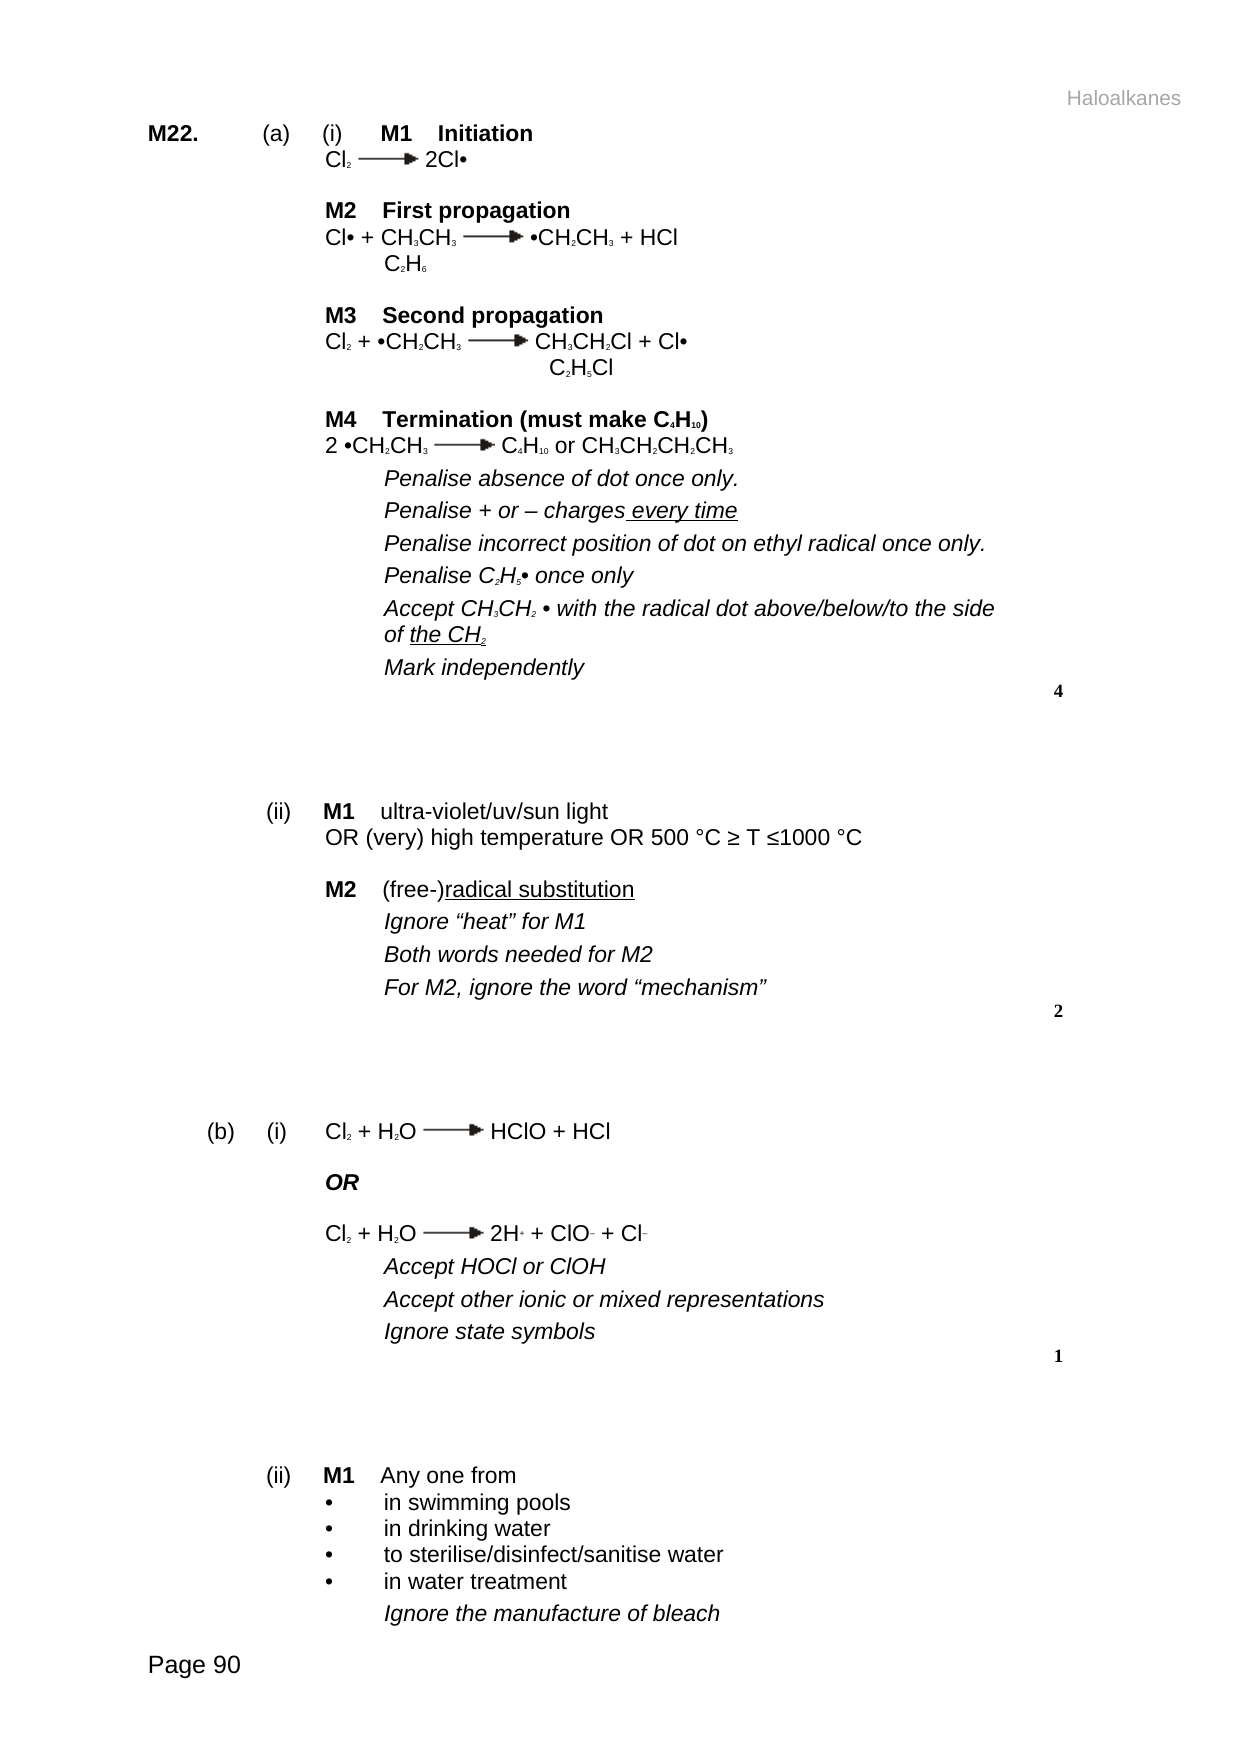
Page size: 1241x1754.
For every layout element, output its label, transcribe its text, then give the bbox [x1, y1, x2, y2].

text 4 [148, 680, 1063, 702]
text For M2, ignore the word “mechanism” [384, 973, 1004, 1000]
text • in drinking water [325, 1515, 1122, 1541]
text 1 [148, 1344, 1063, 1366]
text 2 [148, 1000, 1063, 1021]
text Accept CH3CH2 • with the radical dot above/below/to the side of the CH2 [384, 595, 1004, 648]
picture [422, 1118, 484, 1139]
text Penalise C2H5• once only [384, 562, 1004, 589]
text Cl2 + •CH2CH3 CH3CH2Cl + Cl• C2H5Cl [325, 328, 1122, 381]
picture [462, 225, 524, 246]
text (b) (i) Cl2 + H2O HClO + HCl [207, 1118, 1122, 1144]
text M2 First propagation [325, 197, 1122, 224]
text Penalise absence of dot once only. [384, 464, 1004, 491]
text • to sterilise/disinfect/sanitise water [325, 1541, 1122, 1568]
text Cl2 + H2O 2H+ + ClO– + Cl– [325, 1220, 1122, 1247]
text 2 •CH2CH3 C4H10 or CH3CH2CH2CH3 [325, 432, 1122, 458]
text Penalise incorrect position of dot on ethyl radical once only. [384, 530, 1004, 556]
picture [433, 433, 495, 454]
picture [467, 329, 529, 350]
text Penalise + or – charges every time [384, 497, 1004, 523]
text Mark independently [384, 654, 1004, 680]
text OR [325, 1169, 1122, 1195]
text Accept other ionic or mixed representations [384, 1286, 1004, 1312]
text Accept HOCl or ClOH [384, 1253, 1004, 1279]
text (ii) M1 Any one from [266, 1462, 1122, 1488]
text • in water treatment [325, 1568, 1122, 1594]
text M22. (a) (i) M1 Initiation Cl2 2Cl• [148, 120, 1122, 172]
text Ignore state symbols [384, 1318, 1004, 1344]
text (ii) M1 ultra-violet/uv/sun light OR (very) high temperature OR 500 °C ≥ T ≤1000 °C [266, 798, 1122, 851]
text Both words needed for M2 [384, 941, 1004, 967]
text M3 Second propagation [325, 302, 1122, 328]
text • in swimming pools [325, 1488, 1122, 1515]
picture [357, 147, 419, 168]
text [384, 1600, 1004, 1627]
text M4 Termination (must make C4H10) [325, 406, 1122, 432]
text Cl• + CH3CH3 •CH2CH3 + HCl C2H6 [325, 224, 1122, 277]
picture [422, 1221, 484, 1242]
text Ignore “heat” for M1 [384, 908, 1004, 935]
text M2 (free-)radical substitution [325, 876, 1122, 902]
